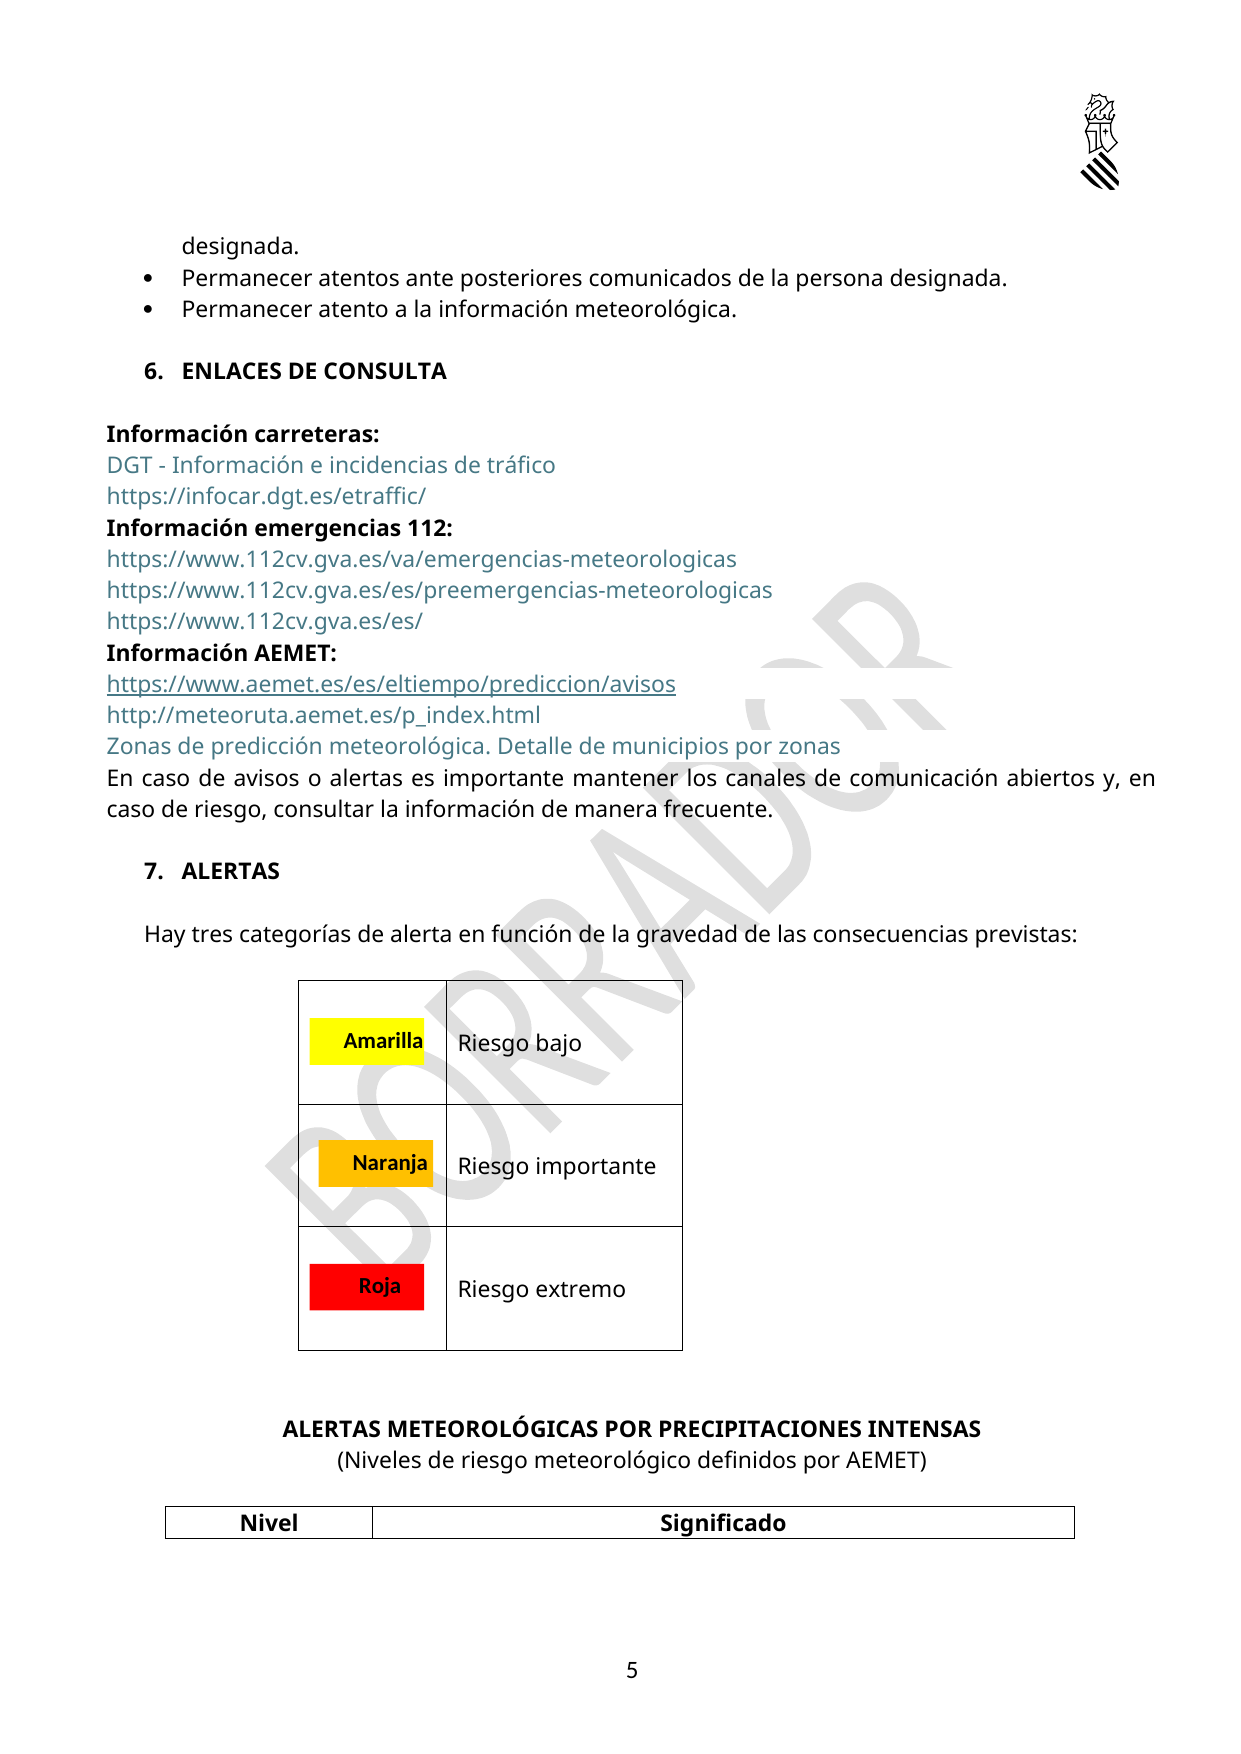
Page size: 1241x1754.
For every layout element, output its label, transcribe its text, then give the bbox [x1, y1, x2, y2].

text Zonas de predicción meteorológica. Detalle de municipios por zonas [106, 730, 1157, 762]
table_cell [299, 1227, 446, 1349]
text http://meteoruta.aemet.es/p_index.html [106, 699, 1157, 730]
text https://www.aemet.es/es/eltiempo/prediccion/avisos [106, 668, 1157, 699]
text https://www.112cv.gva.es/va/emergencias-meteorologicas [106, 543, 1157, 574]
text En caso de avisos o alertas es importante mantener los canales de comunicación abiertos y, en caso de riesgo, consultar la información de manera frecuente. [106, 762, 1157, 824]
text DGT - Información e incidencias de tráfico [106, 449, 1157, 480]
list ENLACES DE CONSULTA [144, 355, 1157, 387]
table_cell [299, 1105, 446, 1226]
text Información carreteras: [106, 418, 1157, 449]
text (Niveles de riesgo meteorológico definidos por AEMET) [106, 1444, 1157, 1476]
table_cell Riesgo extremo [447, 1227, 682, 1349]
text Información AEMET: [106, 637, 1157, 668]
list ALERTAS [144, 855, 1157, 887]
table_cell Riesgo importante [447, 1105, 682, 1226]
table_header Significado [373, 1507, 1074, 1538]
table_header Riesgo bajo [447, 981, 682, 1104]
list Permanecer atento a la información meteorológica. [144, 293, 1157, 324]
picture [1041, 55, 1158, 229]
text https://www.112cv.gva.es/es/ [106, 605, 1157, 637]
text https://www.112cv.gva.es/es/preemergencias-meteorologicas [106, 574, 1157, 605]
text Hay tres categorías de alerta en función de la gravedad de las consecuencias previstas: [106, 918, 1157, 949]
text https://infocar.dgt.es/etraffic/ [106, 480, 1157, 512]
text ALERTAS METEOROLÓGICAS POR PRECIPITACIONES INTENSAS [106, 1413, 1157, 1444]
table_header Nivel [166, 1507, 372, 1538]
list Permanecer atentos ante posteriores comunicados de la persona designada. [144, 262, 1157, 293]
table_header [299, 981, 446, 1104]
list Cumplir con las instrucciones de actuación, según el nivel de aviso, recibidas de la persona designada. [144, 230, 1157, 262]
text Información emergencias 112: [106, 512, 1157, 543]
